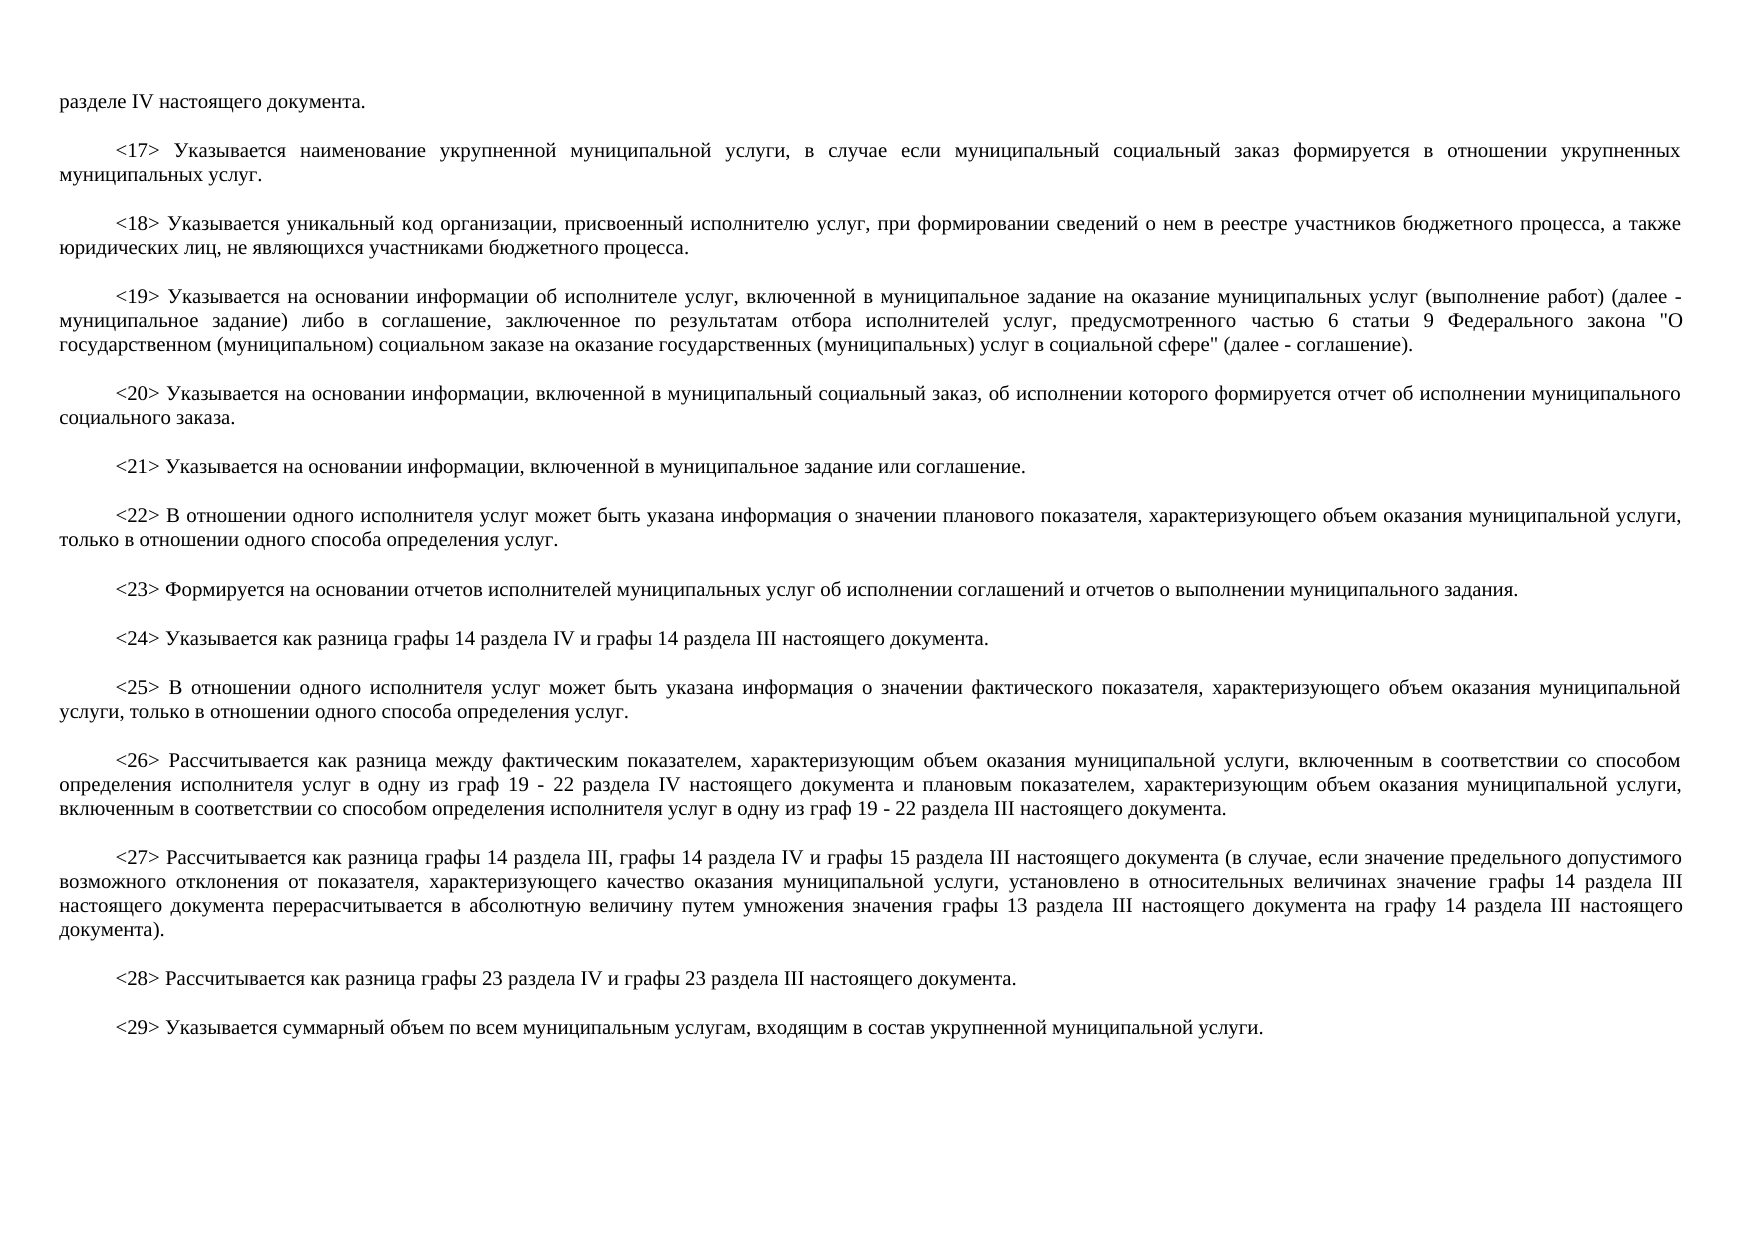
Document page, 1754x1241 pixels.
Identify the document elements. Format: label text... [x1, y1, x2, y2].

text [59, 89, 1683, 113]
text <29> Указывается суммарный объем по всем муниципальным услугам, входящим в состав укрупненной муниципальной услуги. [59, 1015, 1683, 1039]
text <21> Указывается на основании информации, включенной в муниципальное задание или соглашение. [59, 454, 1683, 478]
text <24> Указывается как разница графы 14 раздела IV и графы 14 раздела III настоящего документа. [59, 626, 1683, 649]
text <23> Формируется на основании отчетов исполнителей муниципальных услуг об исполнении соглашений и отчетов о выполнении муниципального задания. [59, 576, 1683, 601]
text <27> Рассчитывается как разница графы 14 раздела III, графы 14 раздела IV и графы 15 раздела III настоящего документа (в случае, если значение предельного допустимого возможного отклонения от показателя, характеризующего качество оказания муниципальной услуги, установлено в относительных величинах значение графы 14 раздела III настоящего документа перерасчитывается в абсолютную величину путем умножения значения графы 13 раздела III настоящего документа на графу 14 раздела III настоящего документа). [59, 845, 1683, 941]
text <20> Указывается на основании информации, включенной в муниципальный социальный заказ, об исполнении которого формируется отчет об исполнении муниципального социального заказа. [59, 381, 1683, 429]
text <26> Рассчитывается как разница между фактическим показателем, характеризующим объем оказания муниципальной услуги, включенным в соответствии со способом определения исполнителя услуг в одну из граф 19 - 22 раздела IV настоящего документа и плановым показателем, характеризующим объем оказания муниципальной услуги, включенным в соответствии со способом определения исполнителя услуг в одну из граф 19 - 22 раздела III настоящего документа. [59, 748, 1683, 820]
text <19> Указывается на основании информации об исполнителе услуг, включенной в муниципальное задание на оказание муниципальных услуг (выполнение работ) (далее - муниципальное задание) либо в соглашение, заключенное по результатам отбора исполнителей услуг, предусмотренного частью 6 статьи 9 Федерального закона "О государственном (муниципальном) социальном заказе на оказание государственных (муниципальных) услуг в социальной сфере" (далее - соглашение). [59, 284, 1683, 356]
text <28> Рассчитывается как разница графы 23 раздела IV и графы 23 раздела III настоящего документа. [59, 966, 1683, 990]
text <17> Указывается наименование укрупненной муниципальной услуги, в случае если муниципальный социальный заказ формируется в отношении укрупненных муниципальных услуг. [59, 138, 1683, 186]
text <25> В отношении одного исполнителя услуг может быть указана информация о значении фактического показателя, характеризующего объем оказания муниципальной услуги, только в отношении одного способа определения услуг. [59, 674, 1683, 723]
text <22> В отношении одного исполнителя услуг может быть указана информация о значении планового показателя, характеризующего объем оказания муниципальной услуги, только в отношении одного способа определения услуг. [59, 503, 1683, 551]
text <18> Указывается уникальный код организации, присвоенный исполнителю услуг, при формировании сведений о нем в реестре участников бюджетного процесса, а также юридических лиц, не являющихся участниками бюджетного процесса. [59, 211, 1683, 259]
